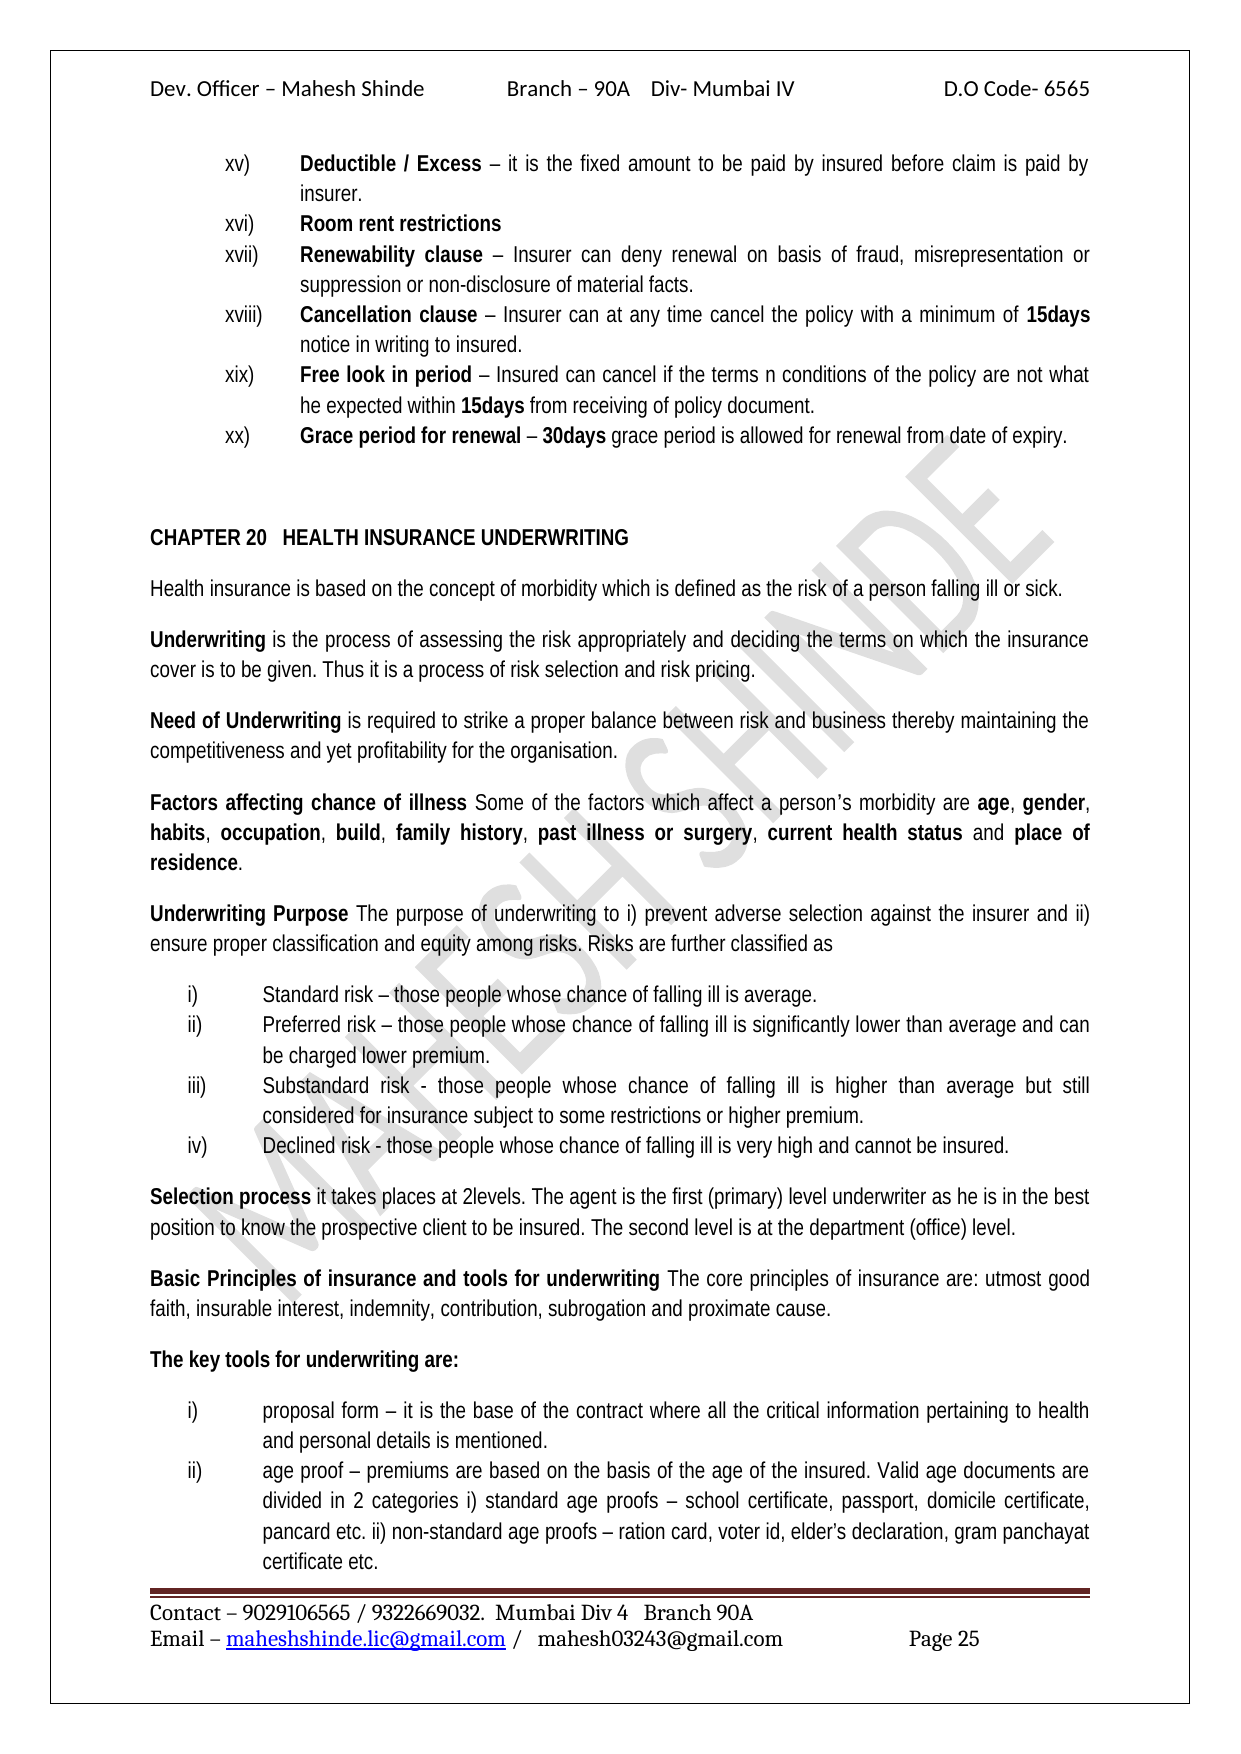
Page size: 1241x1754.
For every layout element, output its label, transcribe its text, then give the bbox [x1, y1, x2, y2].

text Underwriting Purpose The purpose of underwriting to i) prevent adverse selection against the insurer and ii) ensure proper classification and equity among risks. Risks are further classified as [150, 900, 1090, 957]
list Free look in period – Insured can cancel if the terms n conditions of the policy are not what he expected within 15days from receiving of policy document. [225, 361, 1090, 418]
text Factors affecting chance of illness Some of the factors which affect a person’s morbidity are age, gender, habits, occupation, build, family history, past illness or surgery, current health status and place of residence. [150, 788, 1090, 875]
text Need of Underwriting is required to strike a proper balance between risk and business thereby maintaining the competitiveness and yet profitability for the organisation. [150, 707, 1090, 764]
list Standard risk – those people whose chance of falling ill is average. [187, 981, 1090, 1008]
list Grace period for renewal – 30days grace period is allowed for renewal from date of expiry. [225, 422, 1090, 448]
text CHAPTER 20 HEALTH INSURANCE UNDERWRITING [150, 524, 1090, 550]
text The key tools for underwriting are: [150, 1346, 1090, 1372]
list Preferred risk – those people whose chance of falling ill is significantly lower than average and can be charged lower premium. [187, 1011, 1090, 1068]
list Substandard risk - those people whose chance of falling ill is higher than average but still considered for insurance subject to some restrictions or higher premium. [187, 1072, 1090, 1128]
list Renewability clause – Insurer can deny renewal on basis of fraud, misrepresentation or suppression or non-disclosure of material facts. [225, 241, 1090, 297]
list Deductible / Excess – it is the fixed amount to be paid by insured before claim is paid by insurer. [225, 150, 1090, 207]
text Basic Principles of insurance and tools for underwriting The core principles of insurance are: utmost good faith, insurable interest, indemnity, contribution, subrogation and proximate cause. [150, 1264, 1090, 1321]
text Health insurance is based on the concept of morbidity which is defined as the risk of a person falling ill or sick. [150, 575, 1090, 601]
list proposal form – it is the base of the contract where all the critical information pertaining to health and personal details is mentioned. [187, 1397, 1090, 1453]
list Cancellation clause – Insurer can at any time cancel the policy with a minimum of 15days notice in writing to insured. [225, 301, 1090, 358]
list Declined risk - those people whose chance of falling ill is very high and cannot be insured. [187, 1132, 1090, 1159]
list Room rent restrictions [225, 210, 1090, 237]
text Selection process it takes places at 2levels. The agent is the first (primary) level underwriter as he is in the best position to know the prospective client to be insured. The second level is at the department (office) level. [150, 1183, 1090, 1240]
text Underwriting is the process of assessing the risk appropriately and deciding the terms on which the insurance cover is to be given. Thus it is a process of risk selection and risk pricing. [150, 626, 1090, 683]
list age proof – premiums are based on the basis of the age of the insured. Valid age documents are divided in 2 categories i) standard age proofs – school certificate, passport, domicile certificate, pancard etc. ii) non-standard age proofs – ration card, voter id, elder’s declaration, gram panchayat certificate etc. [187, 1457, 1090, 1574]
